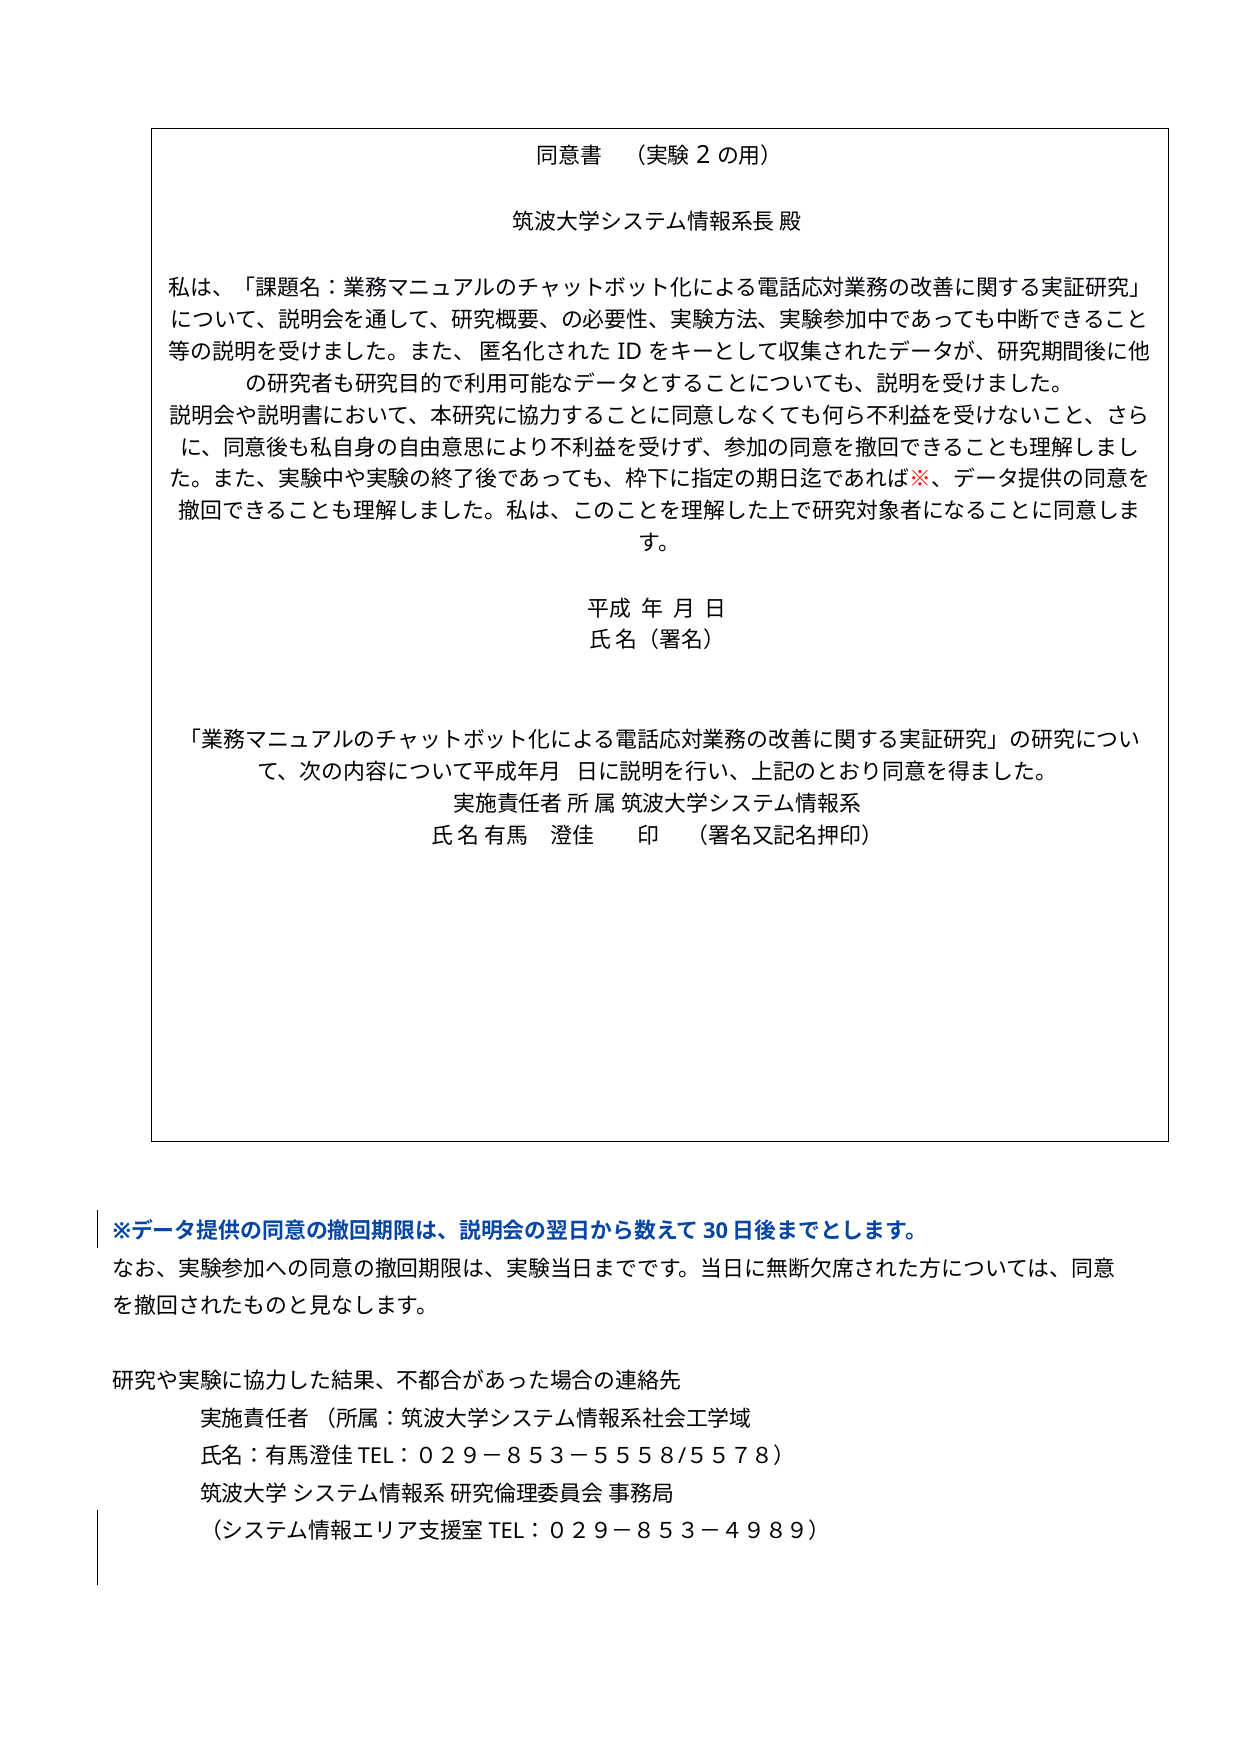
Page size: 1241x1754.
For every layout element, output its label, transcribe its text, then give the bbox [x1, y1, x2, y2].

text 筑波大学 システム情報系 研究倫理委員会 事務局 [200, 1473, 1128, 1510]
text 実施責任者 （所属：筑波大学システム情報系社会工学域 [200, 1398, 1128, 1435]
text 研究や実験に協力した結果、不都合があった場合の連絡先 [112, 1360, 1128, 1398]
text なお、実験参加への同意の撤回期限は、実験当日までです。当日に無断欠席された方については、同意を撤回されたものと見なします。 [112, 1248, 1128, 1323]
text ※データ提供の同意の撤回期限は、説明会の翌日から数えて30日後までとします。 [112, 1210, 1128, 1248]
text （システム情報エリア支援室 TEL：０２９－８５３－４９８９） [200, 1510, 1128, 1548]
text 氏名：有馬澄佳 TEL：０２９－８５３－５５５８/５５７８） [200, 1435, 1128, 1473]
